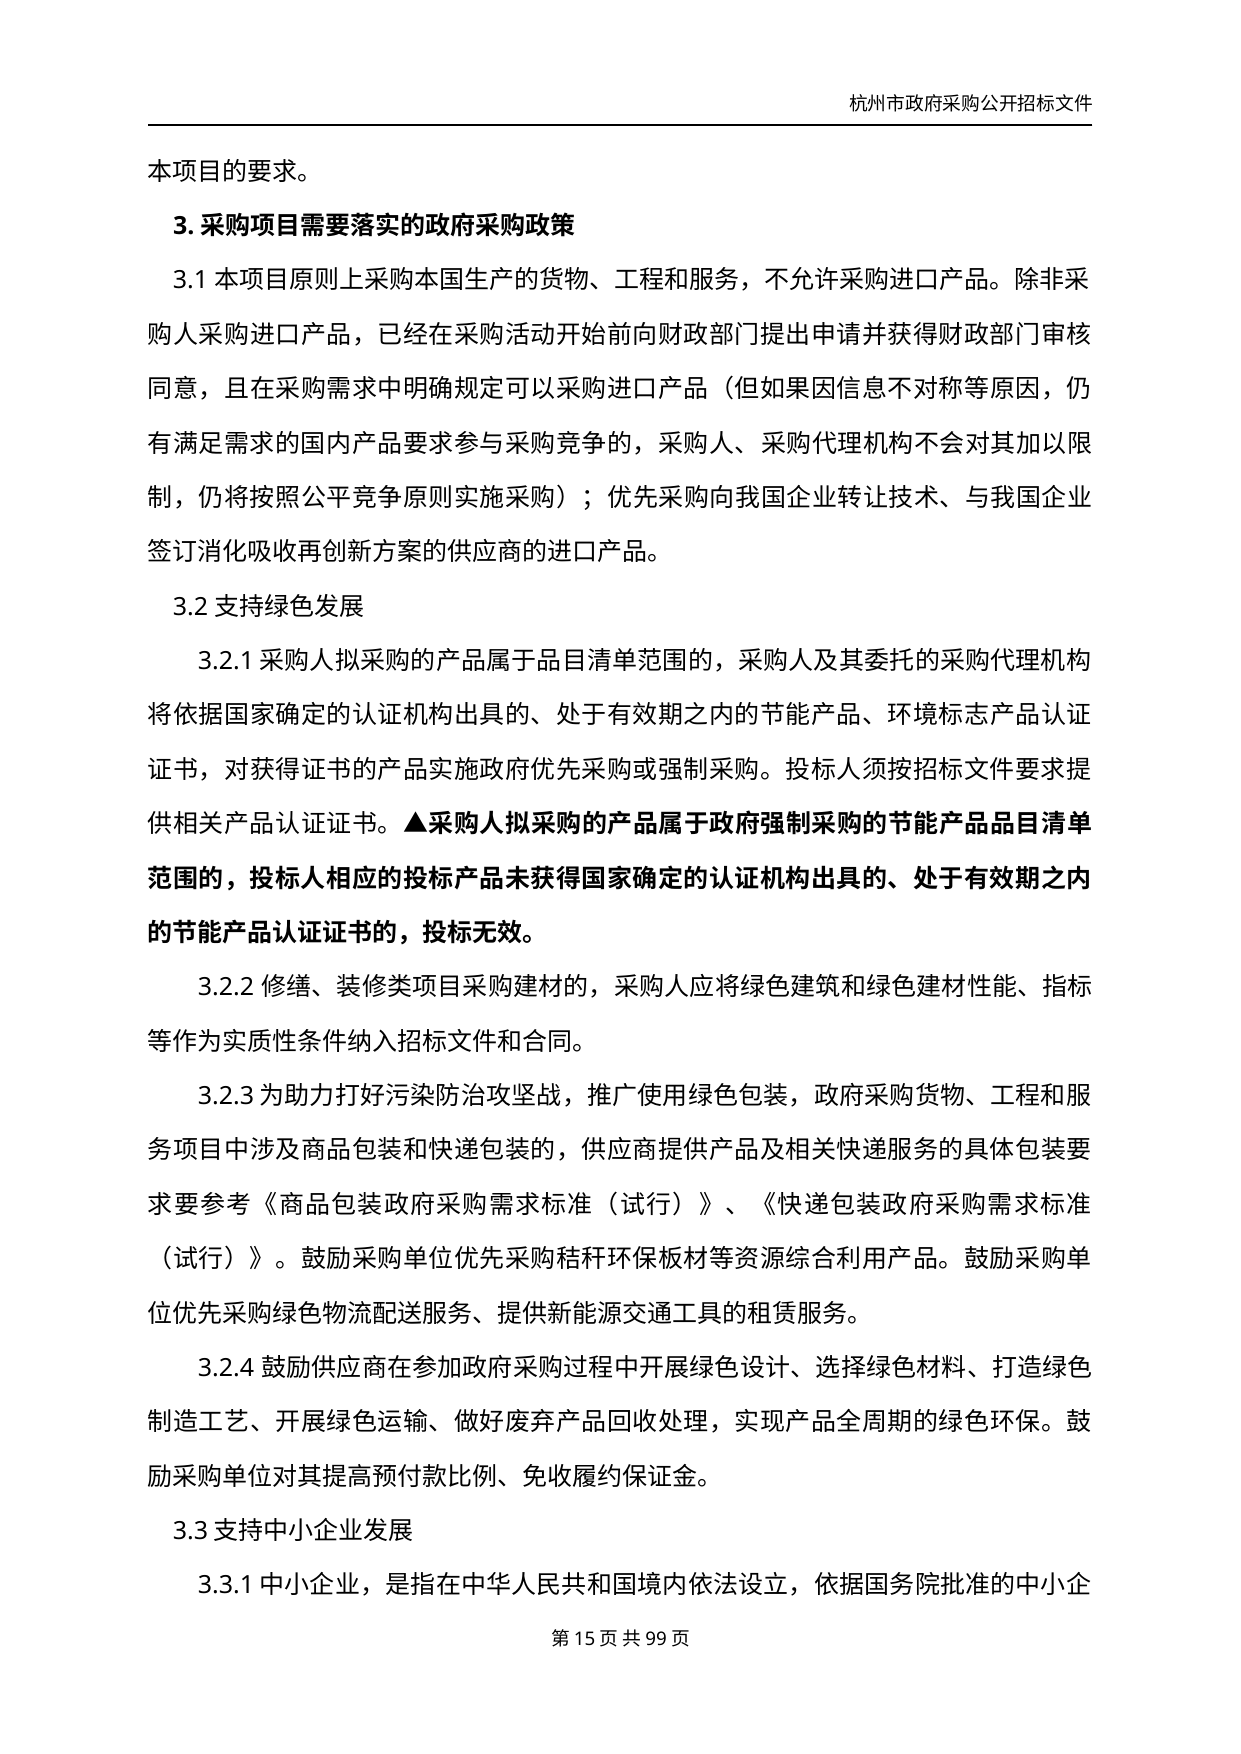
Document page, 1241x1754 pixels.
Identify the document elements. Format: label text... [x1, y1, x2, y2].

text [148, 151, 1092, 187]
text 3.1 本项目原则上采购本国生产的货物、工程和服务，不允许采购进口产品。除非采购人采购进口产品，已经在采购活动开始前向财政部门提出申请并获得财政部门审核同意，且在采购需求中明确规定可以采购进口产品（但如果因信息不对称等原因，仍有满足需求的国内产品要求参与采购竞争的，采购人、采购代理机构不会对其加以限制，仍将按照公平竞争原则实施采购）；优先采购向我国企业转让技术、与我国企业签订消化吸收再创新方案的供应商的进口产品。 [148, 260, 1092, 568]
text 3.3支持中小企业发展 [148, 1511, 1092, 1547]
text 3.2 支持绿色发展 [148, 586, 1092, 622]
text 3.2.4 鼓励供应商在参加政府采购过程中开展绿色设计、选择绿色材料、打造绿色制造工艺、开展绿色运输、做好废弃产品回收处理，实现产品全周期的绿色环保。鼓励采购单位对其提高预付款比例、免收履约保证金。 [148, 1347, 1092, 1492]
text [148, 1565, 1092, 1601]
text 3. 采购项目需要落实的政府采购政策 [148, 206, 1092, 242]
text 3.2.2 修缮、装修类项目采购建材的，采购人应将绿色建筑和绿色建材性能、指标等作为实质性条件纳入招标文件和合同。 [148, 967, 1092, 1057]
text 3.2.1采购人拟采购的产品属于品目清单范围的，采购人及其委托的采购代理机构将依据国家确定的认证机构出具的、处于有效期之内的节能产品、环境标志产品认证证书，对获得证书的产品实施政府优先采购或强制采购。投标人须按招标文件要求提供相关产品认证证书。▲采购人拟采购的产品属于政府强制采购的节能产品品目清单范围的，投标人相应的投标产品未获得国家确定的认证机构出具的、处于有效期之内的节能产品认证证书的，投标无效。 [148, 641, 1092, 949]
text 3.2.3为助力打好污染防治攻坚战，推广使用绿色包装，政府采购货物、工程和服务项目中涉及商品包装和快递包装的，供应商提供产品及相关快递服务的具体包装要求要参考《商品包装政府采购需求标准（试行）》、《快递包装政府采购需求标准（试行）》。鼓励采购单位优先采购秸秆环保板材等资源综合利用产品。鼓励采购单位优先采购绿色物流配送服务、提供新能源交通工具的租赁服务。 [148, 1076, 1092, 1329]
